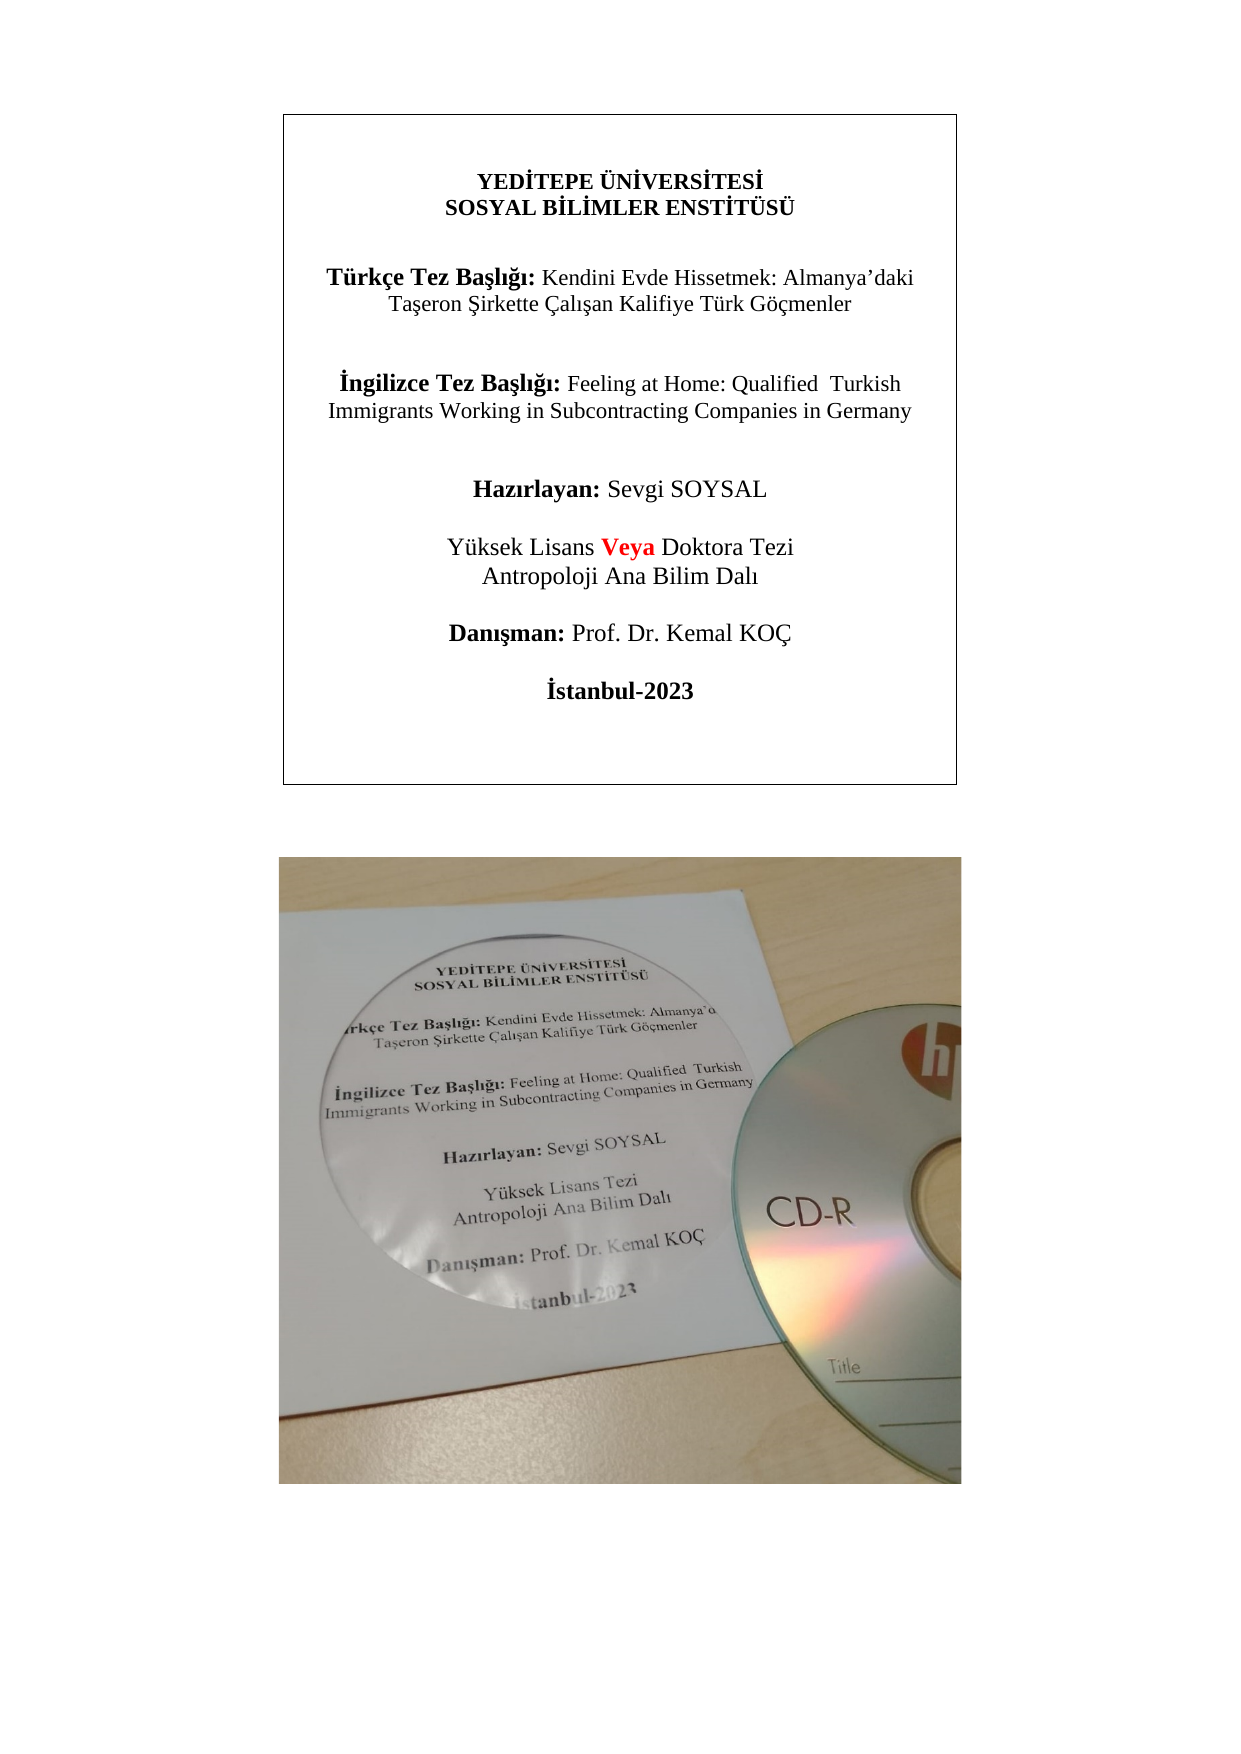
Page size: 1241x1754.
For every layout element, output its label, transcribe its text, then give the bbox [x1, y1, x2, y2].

table_header YEDİTEPE ÜNİVERSİTESİ SOSYAL BİLİMLER ENSTİTÜSÜ Türkçe Tez Başlığı: Kendini Evde Hissetmek: Almanya’daki Taşeron Şirkette Çalışan Kalifiye Türk Göçmenler İngilizce Tez Başlığı: Feeling at Home: Qualified Turkish Immigrants Working in Subcontracting Companies in Germany Hazırlayan: Sevgi SOYSAL Yüksek Lisans Veya Doktora Tezi Antropoloji Ana Bilim Dalı Danışman: Prof. Dr. Kemal KOÇ İstanbul-2023 [284, 115, 956, 783]
picture [278, 857, 962, 1484]
